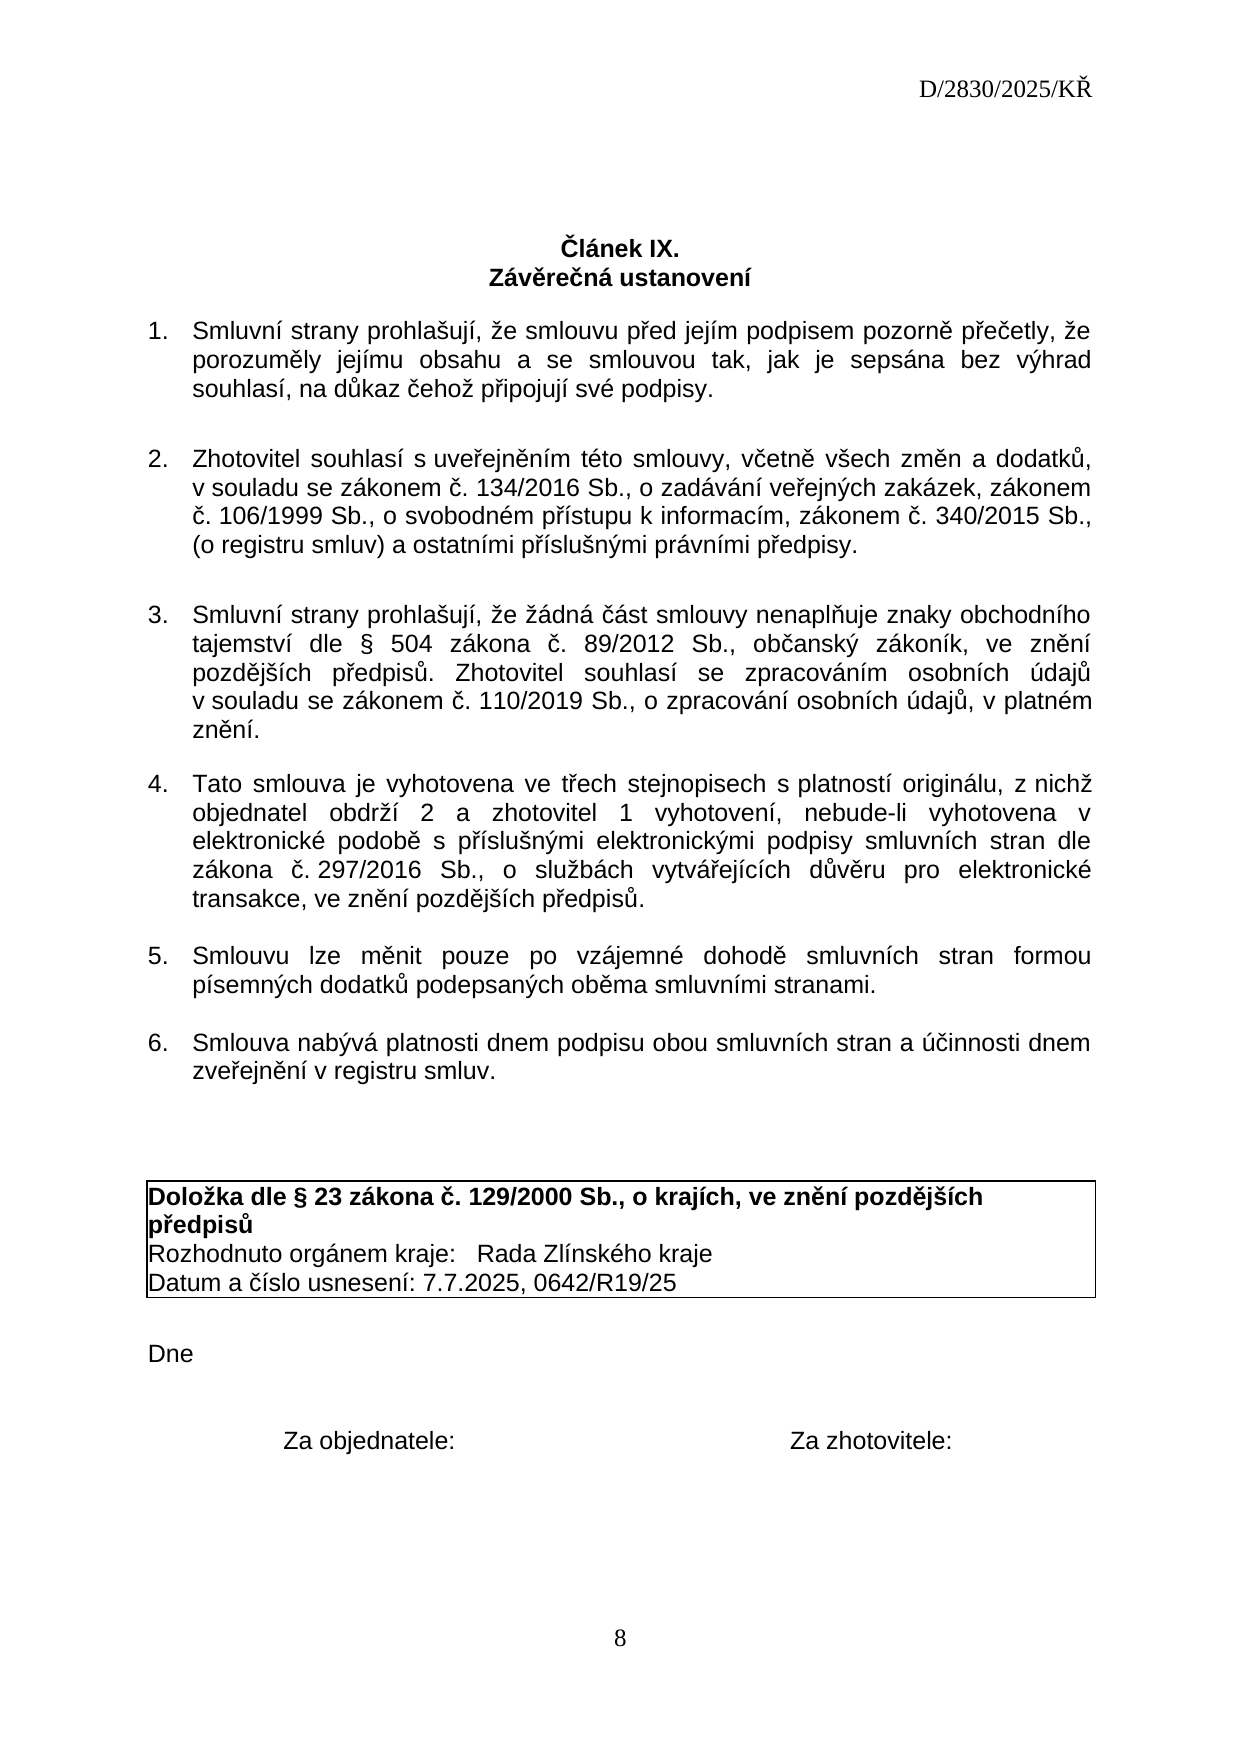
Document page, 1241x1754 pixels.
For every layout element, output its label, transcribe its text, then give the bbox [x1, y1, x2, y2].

subtitle Článek IX. [148, 234, 1093, 263]
list Smlouvu lze měnit pouze po vzájemné dohodě smluvních stran formou písemných dodatků podepsaných oběma smluvními stranami. [148, 941, 1093, 999]
subtitle Závěrečná ustanovení [148, 263, 1093, 291]
list Zhotovitel souhlasí s uveřejněním této smlouvy, včetně všech změn a dodatků, v souladu se zákonem č. 134/2016 Sb., o zadávání veřejných zakázek, zákonem č. 106/1999 Sb., o svobodném přístupu k informacím, zákonem č. 340/2015 Sb., (o registru smluv) a ostatními příslušnými právními předpisy. [148, 444, 1093, 559]
text Rozhodnuto orgánem kraje: Rada Zlínského kraje [148, 1239, 1093, 1266]
list Smluvní strany prohlašují, že žádná část smlouvy nenaplňuje znaky obchodního tajemství dle § 504 zákona č. 89/2012 Sb., občanský zákoník, ve znění pozdějších předpisů. Zhotovitel souhlasí se zpracováním osobních údajů v souladu se zákonem č. 110/2019 Sb., o zpracování osobních údajů, v platném znění. [148, 600, 1093, 744]
list Smlouva nabývá platnosti dnem podpisu obou smluvních stran a účinnosti dnem zveřejnění v registru smluv. [148, 1028, 1093, 1085]
text Za objednatele: Za zhotovitele: [148, 1426, 1093, 1454]
text Doložka dle § 23 zákona č. 129/2000 Sb., o krajích, ve znění pozdějších předpisů [148, 1182, 1095, 1239]
list Tato smlouva je vyhotovena ve třech stejnopisech s platností originálu, z nichž objednatel obdrží 2 a zhotovitel 1 vyhotovení, nebude-li vyhotovena v elektronické podobě s příslušnými elektronickými podpisy smluvních stran dle zákona č. 297/2016 Sb., o službách vytvářejících důvěru pro elektronické transakce, ve znění pozdějších předpisů. [148, 769, 1093, 913]
list Smluvní strany prohlašují, že smlouvu před jejím podpisem pozorně přečetly, že porozuměly jejímu obsahu a se smlouvou tak, jak je sepsána bez výhrad souhlasí, na důkaz čehož připojují své podpisy. [148, 316, 1093, 403]
text Datum a číslo usnesení: 7.7.2025, 0642/R19/25 [148, 1266, 1095, 1297]
text Dne [148, 1339, 1093, 1368]
